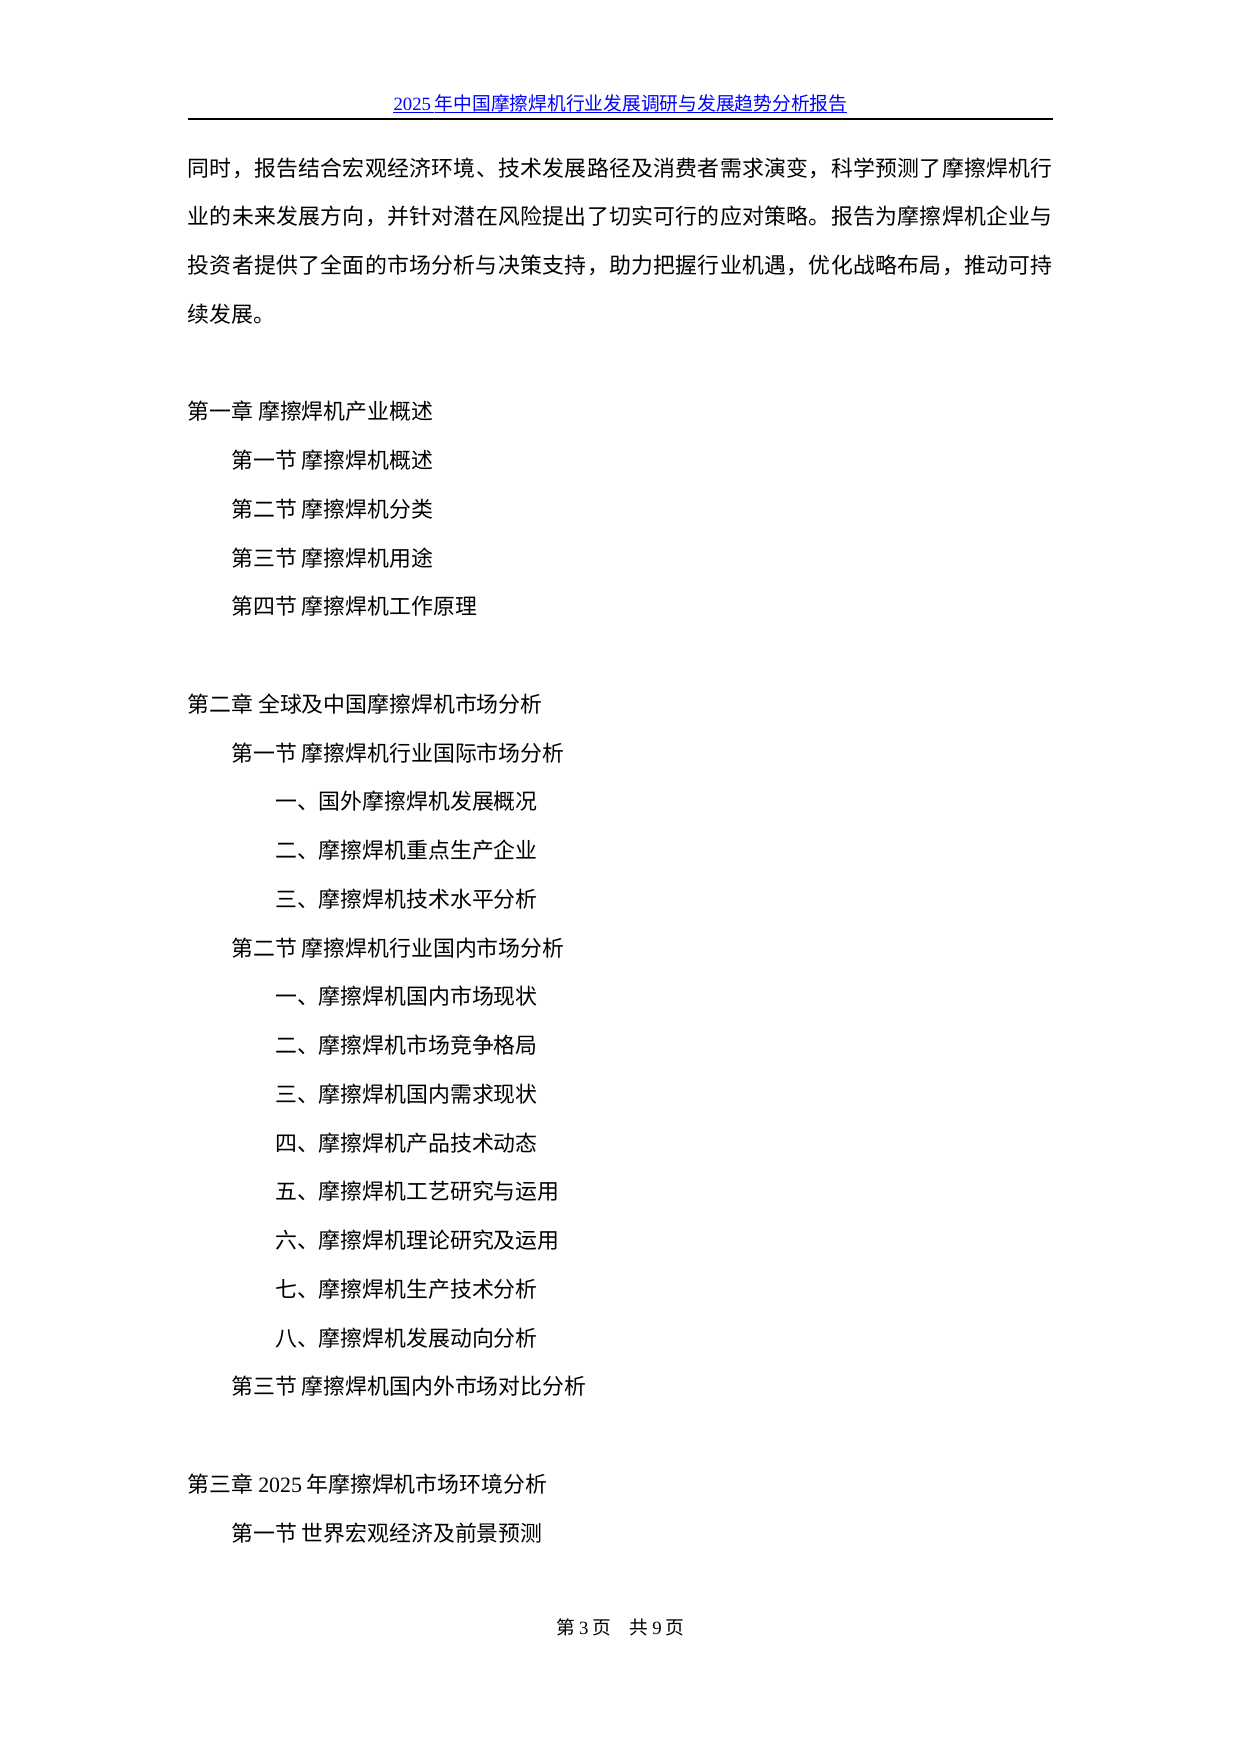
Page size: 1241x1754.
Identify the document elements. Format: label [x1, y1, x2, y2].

text [187, 150, 1053, 1548]
